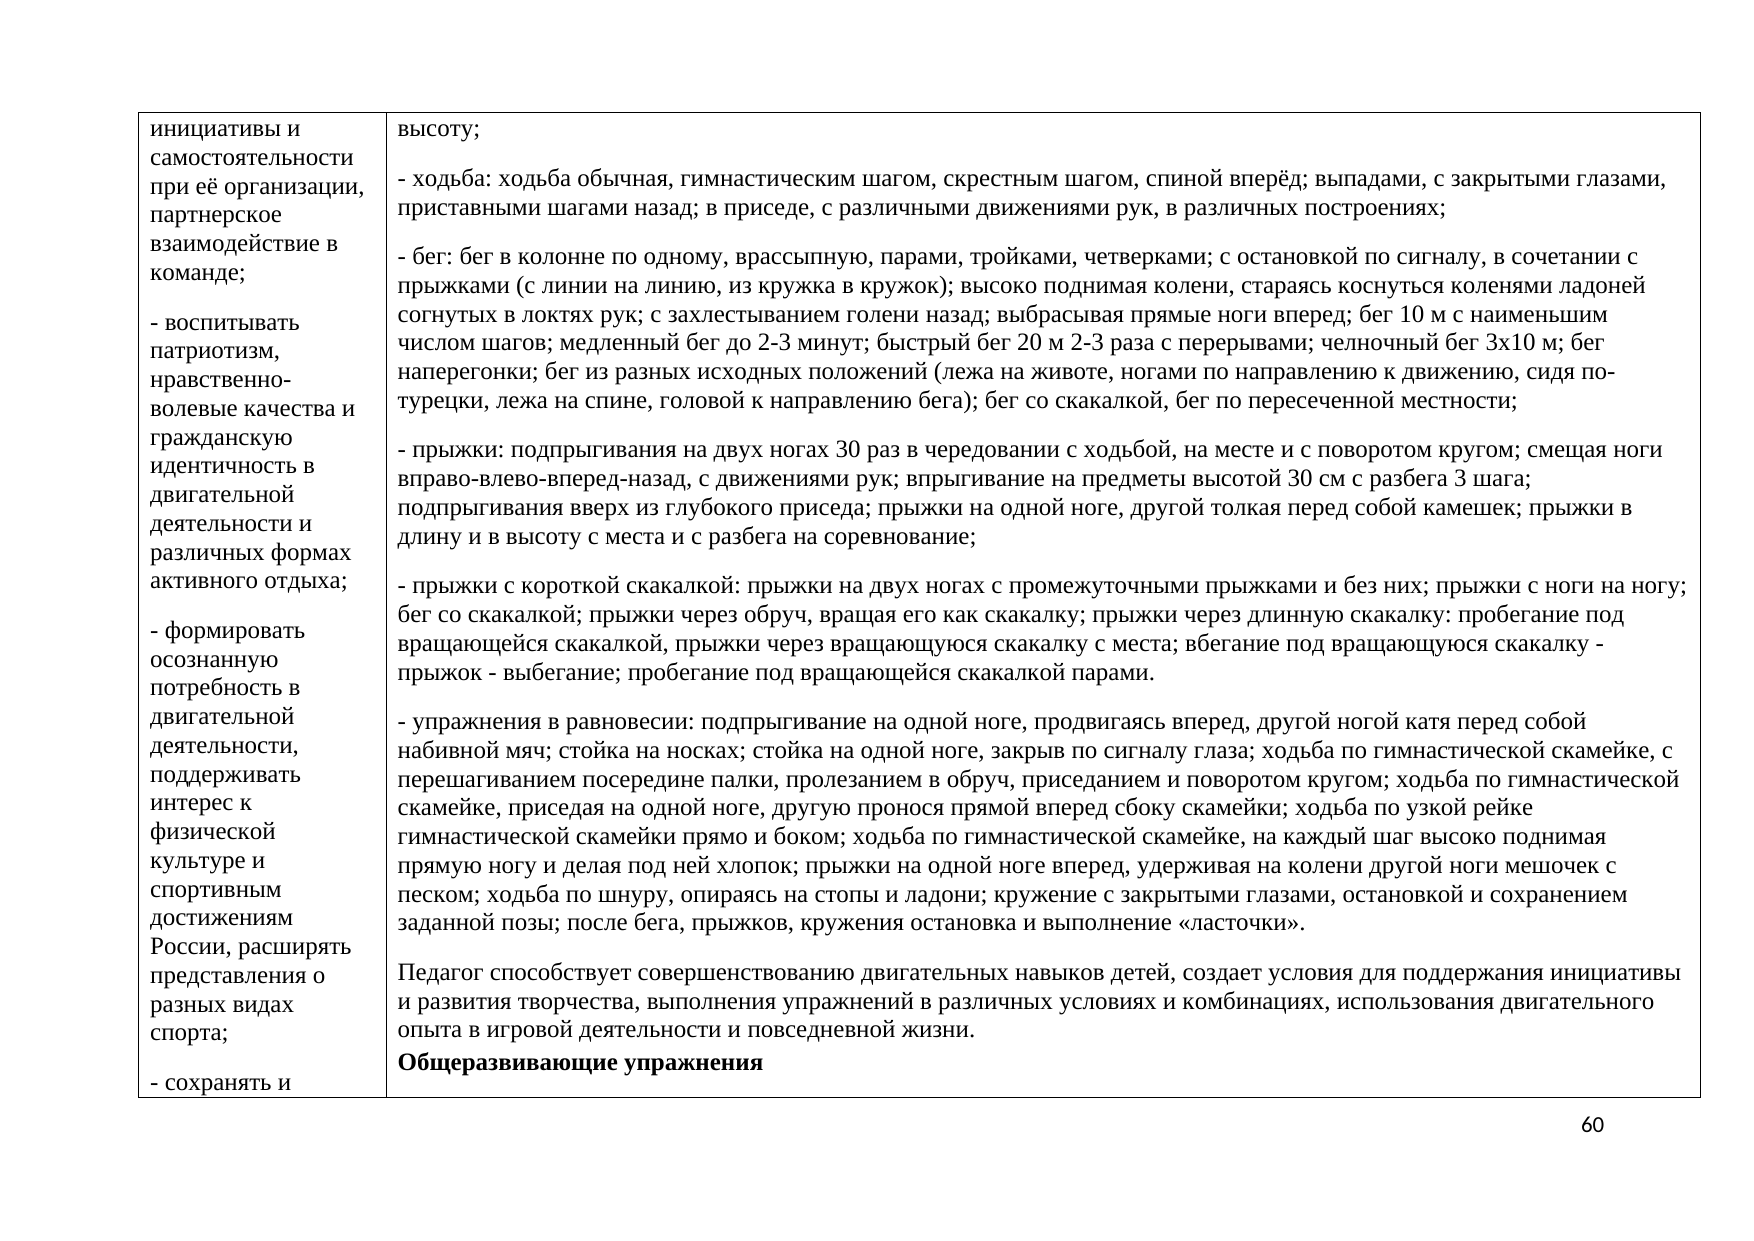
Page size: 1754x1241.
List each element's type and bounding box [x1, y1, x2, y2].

table_cell [387, 113, 1700, 1097]
table_cell [139, 113, 386, 1097]
